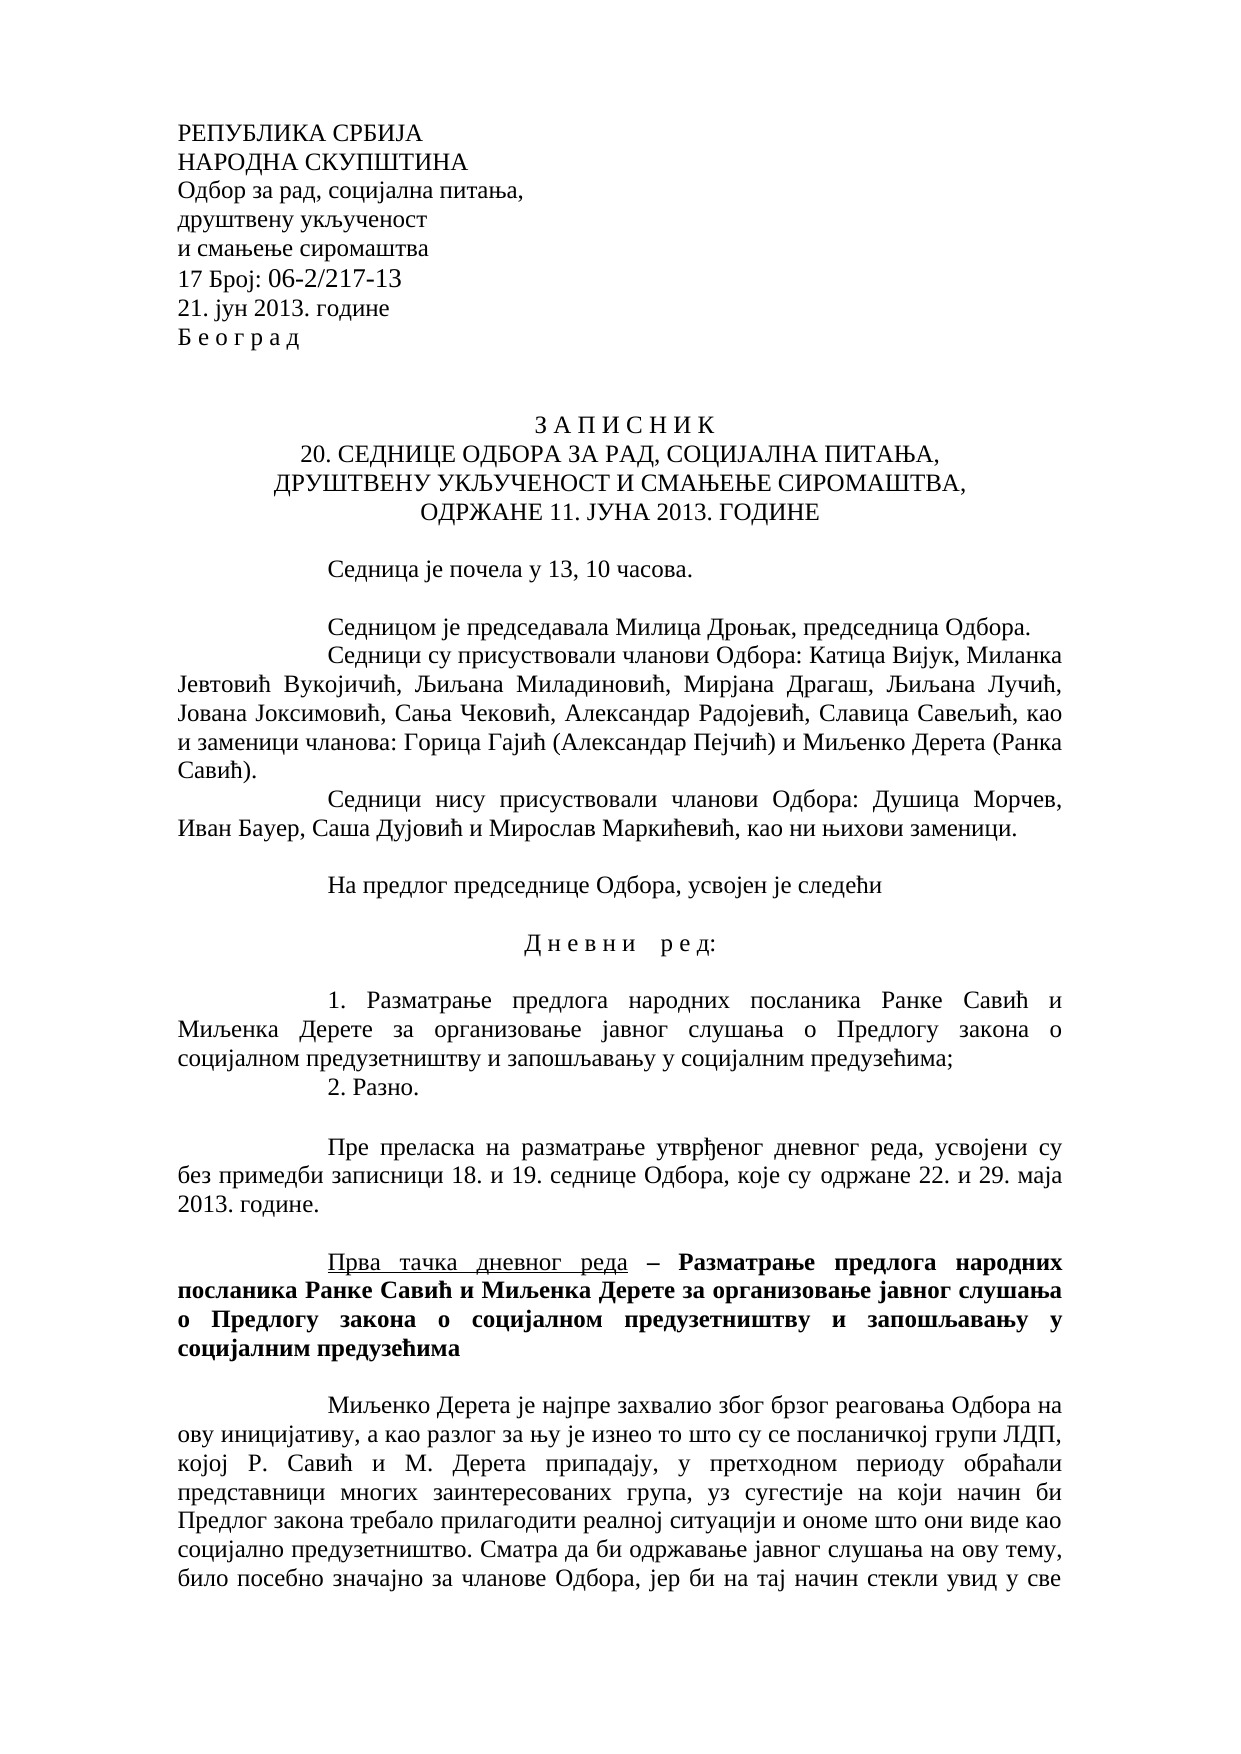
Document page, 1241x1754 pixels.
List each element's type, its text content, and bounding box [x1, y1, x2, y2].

text Одбор за рад, социјална питања, [177, 176, 1063, 204]
text друштвену укљученост [177, 204, 1063, 233]
text Д н е в н и р е д: [177, 928, 1063, 957]
text Седница је почела у 13, 10 часова. [177, 554, 1071, 583]
text З А П И С Н И К [177, 410, 1071, 439]
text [177, 1390, 1063, 1592]
text ОДРЖАНЕ 11. ЈУНА 2013. ГОДИНЕ [177, 497, 1063, 525]
text 1. Разматрање предлога народних посланика Ранке Савић и Миљенка Дерете за организовање јавног слушања о Предлогу закона о социјалном предузетништву и запошљавању у социјалним предузећима; [177, 985, 1063, 1072]
text и смањење сиромаштва [177, 233, 1063, 262]
text НАРОДНА СКУПШТИНА [177, 147, 1063, 176]
text 2. Разно. [252, 1072, 1063, 1100]
text На предлог председнице Одбора, усвојен је следећи [177, 870, 1063, 899]
text Седницом је председавала Милица Дроњак, председница Одбора. [177, 612, 1063, 640]
text 17 Број: 06-2/217-13 [177, 262, 1063, 293]
text Седници нису присуствовали чланови Одбора: Душица Морчев, Иван Бауер, Саша Дујовић и Мирослав Маркићевић, као ни њихови заменици. [177, 784, 1063, 842]
text 20. СЕДНИЦЕ ОДБОРА ЗА РАД, СОЦИЈАЛНА ПИТАЊА, [177, 439, 1063, 468]
text ДРУШТВЕНУ УКЉУЧЕНОСТ И СМАЊЕЊЕ СИРОМАШТВА, [177, 468, 1063, 497]
text Б е о г р а д [177, 322, 1063, 351]
text Пре преласка на разматрање утврђеног дневног реда, усвојени су без примедби записници 18. и 19. седнице Одбора, које су одржане 22. и 29. маја 2013. године. [177, 1132, 1063, 1218]
text 21. јун 2013. године [177, 293, 1063, 322]
text РЕПУБЛИКА СРБИЈА [177, 118, 1063, 147]
text Седници су присуствовали чланови Одбора: Катица Вијук, Миланка Јевтовић Вукојичић, Љиљана Миладиновић, Мирјана Драгаш, Љиљана Лучић, Јована Јоксимовић, Сања Чековић, Александар Радојевић, Славица Савељић, као и заменици чланова: Горица Гајић (Александар Пејчић) и Миљенко Дерета (Ранка Савић). [177, 640, 1063, 784]
text Прва тачка дневног реда – Разматрање предлога народних посланика Ранке Савић и Миљенка Дерете за организовање јавног слушања о Предлогу закона о социјалном предузетништву и запошљавању у социјалним предузећима [177, 1247, 1063, 1362]
